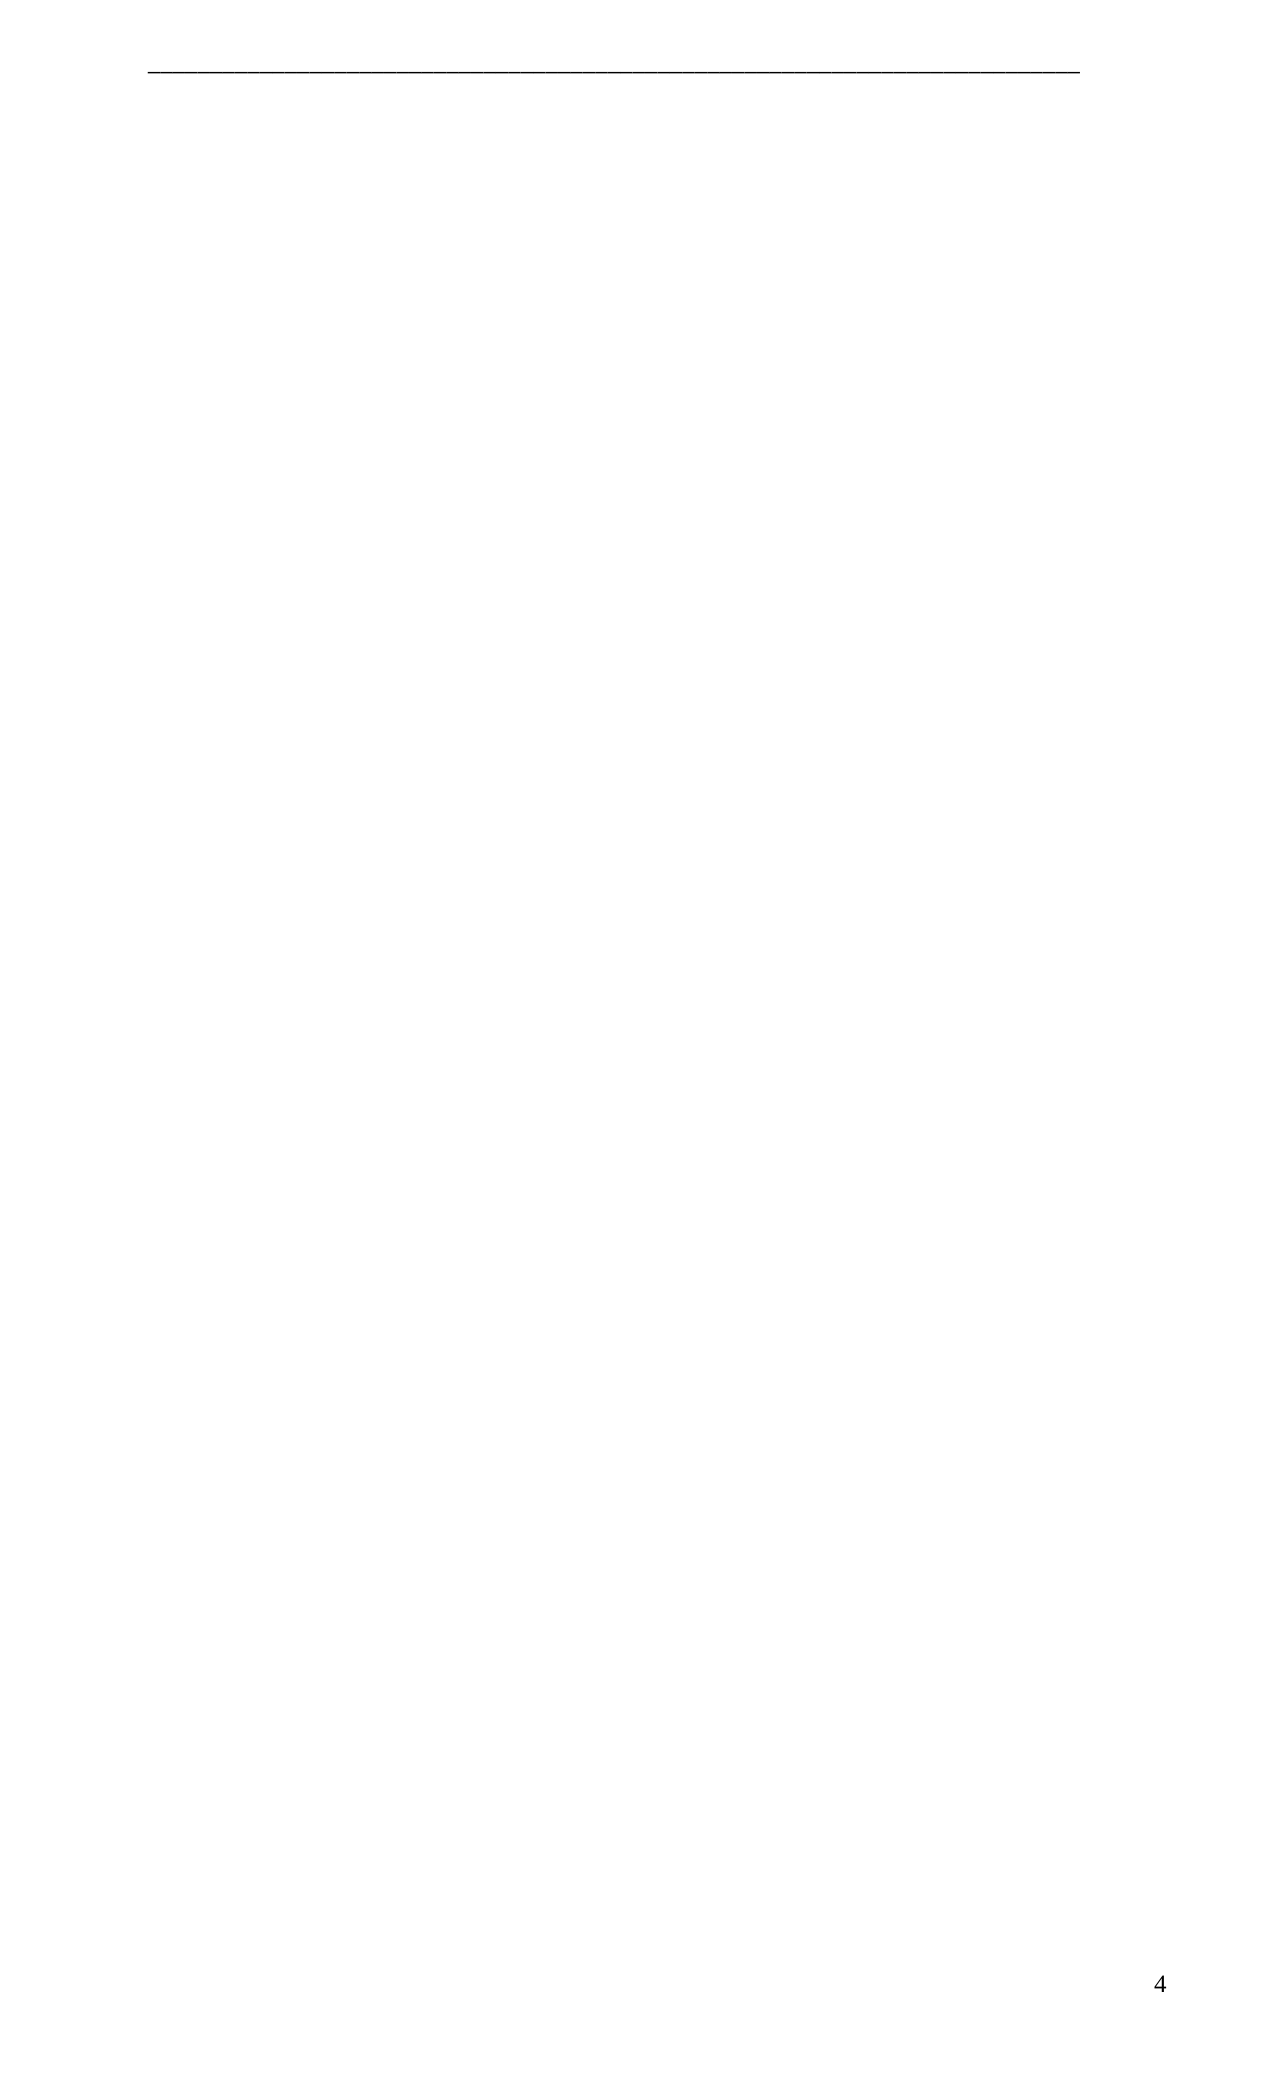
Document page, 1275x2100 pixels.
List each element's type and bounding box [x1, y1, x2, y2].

list [148, 46, 1166, 77]
